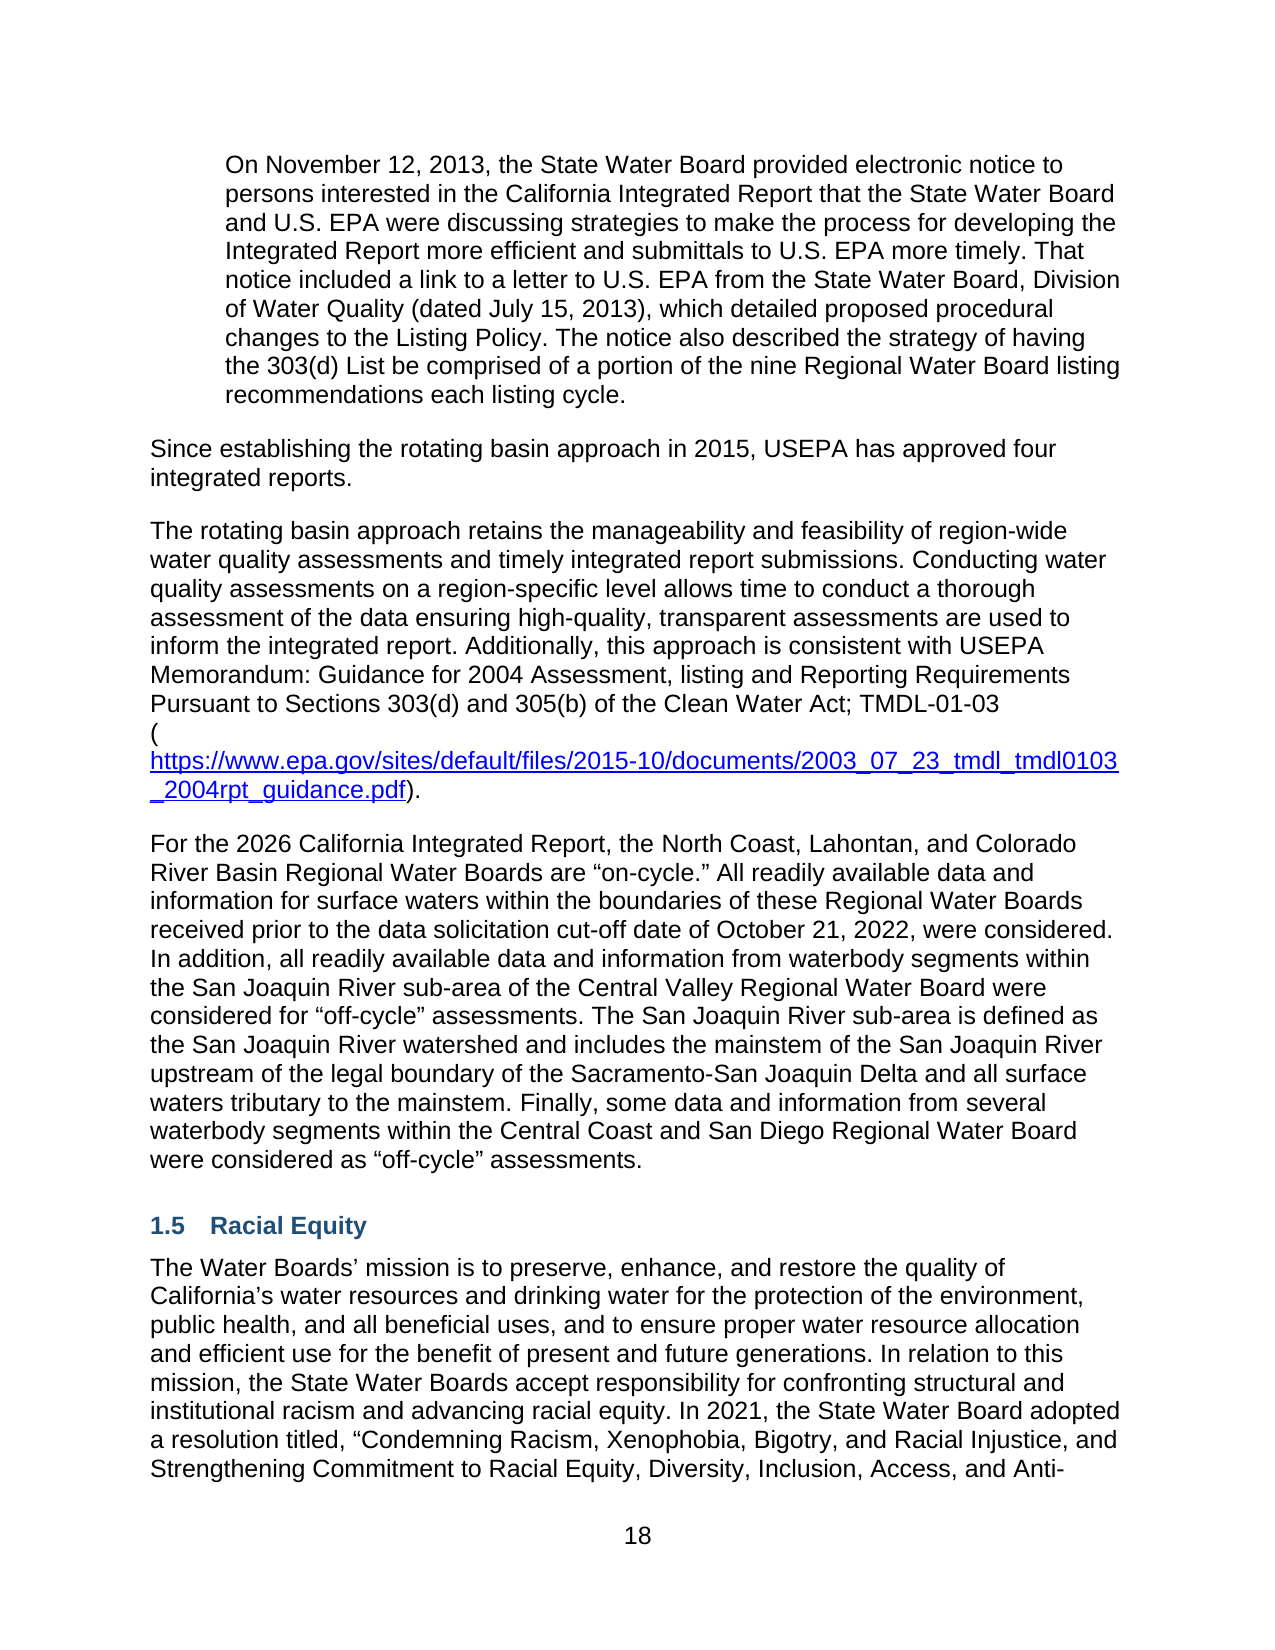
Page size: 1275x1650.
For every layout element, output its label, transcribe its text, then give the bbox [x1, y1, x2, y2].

subtitle Racial Equity [150, 1211, 1125, 1240]
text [150, 1252, 1125, 1482]
text The rotating basin approach retains the manageability and feasibility of region-wide water quality assessments and timely integrated report submissions. Conducting water quality assessments on a region-specific level allows time to conduct a thorough assessment of the data ensuring high-quality, transparent assessments are used to inform the integrated report. Additionally, this approach is consistent with USEPA Memorandum: Guidance for 2004 Assessment, listing and Reporting Requirements Pursuant to Sections 303(d) and 305(b) of the Clean Water Act; TMDL-01-03 (https://www.epa.gov/sites/default/files/2015-10/documents/2003_07_23_tmdl_tmdl0103_2004rpt_guidance.pdf). [150, 516, 1125, 804]
text On November 12, 2013, the State Water Board provided electronic notice to persons interested in the California Integrated Report that the State Water Board and U.S. EPA were discussing strategies to make the process for developing the Integrated Report more efficient and submittals to U.S. EPA more timely. That notice included a link to a letter to U.S. EPA from the State Water Board, Division of Water Quality (dated July 15, 2013), which detailed proposed procedural changes to the Listing Policy. The notice also described the strategy of having the 303(d) List be comprised of a portion of the nine Regional Water Board listing recommendations each listing cycle. [225, 150, 1125, 409]
text For the 2026 California Integrated Report, the North Coast, Lahontan, and Colorado River Basin Regional Water Boards are “on-cycle.” All readily available data and information for surface waters within the boundaries of these Regional Water Boards received prior to the data solicitation cut-off date of October 21, 2022, were considered. In addition, all readily available data and information from waterbody segments within the San Joaquin River sub-area of the Central Valley Regional Water Board were considered for “off-cycle” assessments. The San Joaquin River sub-area is defined as the San Joaquin River watershed and includes the mainstem of the San Joaquin River upstream of the legal boundary of the Sacramento-San Joaquin Delta and all surface waters tributary to the mainstem. Finally, some data and information from several waterbody segments within the Central Coast and San Diego Regional Water Board were considered as “off-cycle” assessments. [150, 829, 1125, 1174]
text Since establishing the rotating basin approach in 2015, USEPA has approved four integrated reports. [150, 434, 1125, 491]
